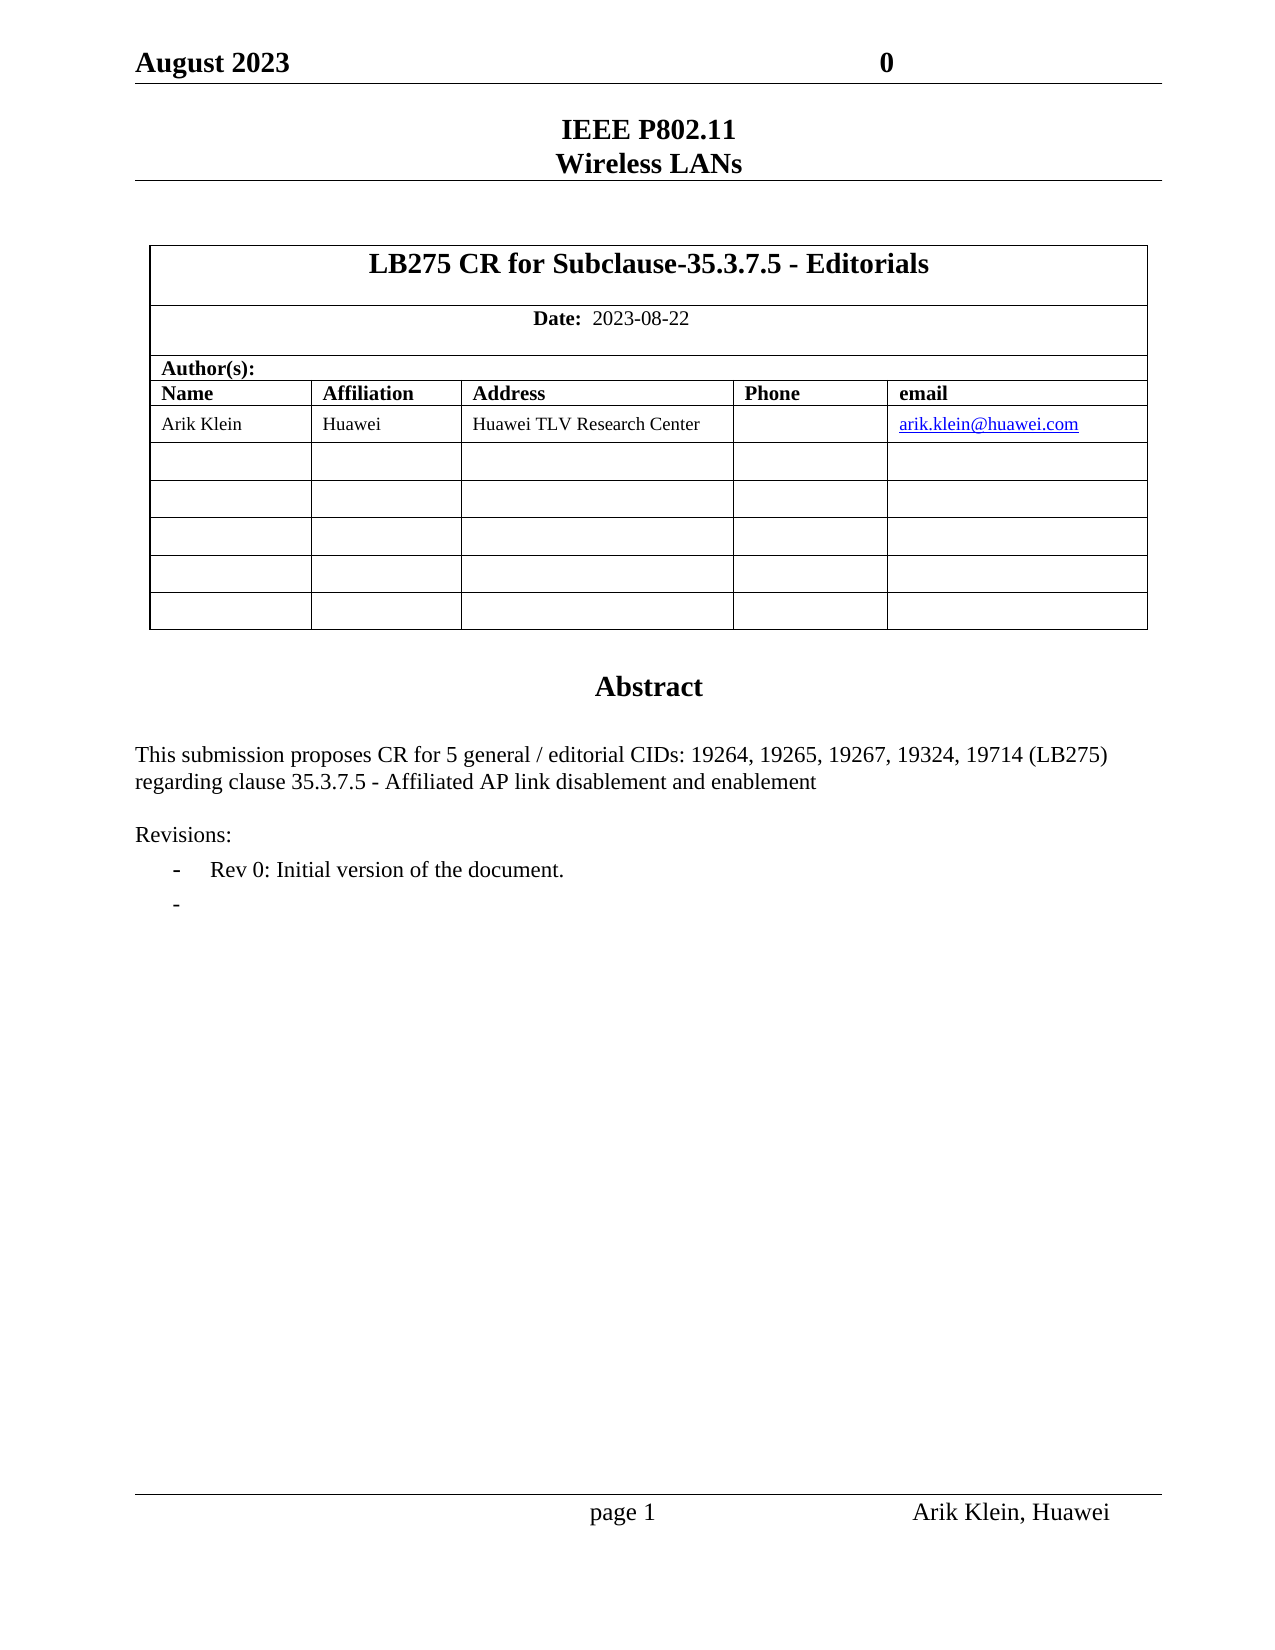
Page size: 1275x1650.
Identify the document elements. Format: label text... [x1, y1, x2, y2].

table_cell Phone [734, 381, 887, 405]
table_cell [462, 518, 733, 554]
table_cell [734, 443, 887, 480]
table_cell [151, 518, 311, 554]
table_cell email [888, 381, 1147, 405]
table_cell [151, 593, 311, 629]
text Revisions: [135, 821, 1162, 847]
table_cell [734, 556, 887, 592]
text Abstract [135, 669, 1162, 703]
table_cell [734, 481, 887, 517]
table_cell [312, 518, 461, 554]
table_cell Name [151, 381, 311, 405]
table_header LB275 CR for Subclause-35.3.7.5 - Editorials [151, 246, 1147, 304]
table_cell [151, 481, 311, 517]
table_cell Huawei TLV Research Center [462, 406, 733, 442]
table_cell [151, 556, 311, 592]
table_cell [312, 593, 461, 629]
table_cell [734, 406, 887, 442]
table_cell [888, 518, 1147, 554]
text IEEE P802.11 Wireless LANs [135, 112, 1162, 180]
table_cell [888, 481, 1147, 517]
table_cell [888, 443, 1147, 480]
table_cell [734, 593, 887, 629]
table_cell [888, 556, 1147, 592]
table_cell Affiliation [312, 381, 461, 405]
table_cell Huawei [312, 406, 461, 442]
table_cell [462, 481, 733, 517]
table_cell [312, 443, 461, 480]
table_cell [888, 593, 1147, 629]
table_cell [151, 443, 311, 480]
list Rev 0: Initial version of the document. [172, 854, 1162, 883]
table_cell [734, 518, 887, 554]
table_cell [462, 556, 733, 592]
table_cell arik.klein@huawei.com [888, 406, 1147, 442]
table_cell Arik Klein [151, 406, 311, 442]
text This submission proposes CR for 5 general / editorial CIDs: 19264, 19265, 19267, 19324, 19714 (LB275) regarding clause 35.3.7.5 - Affiliated AP link disablement and enablement [135, 742, 1162, 794]
table_cell Author(s): [151, 356, 1147, 380]
table_cell [462, 443, 733, 480]
table_cell Date: 2023-08-22 [151, 306, 1147, 355]
table_cell [462, 593, 733, 629]
table_cell Address [462, 381, 733, 405]
table_cell [312, 556, 461, 592]
table_cell [312, 481, 461, 517]
